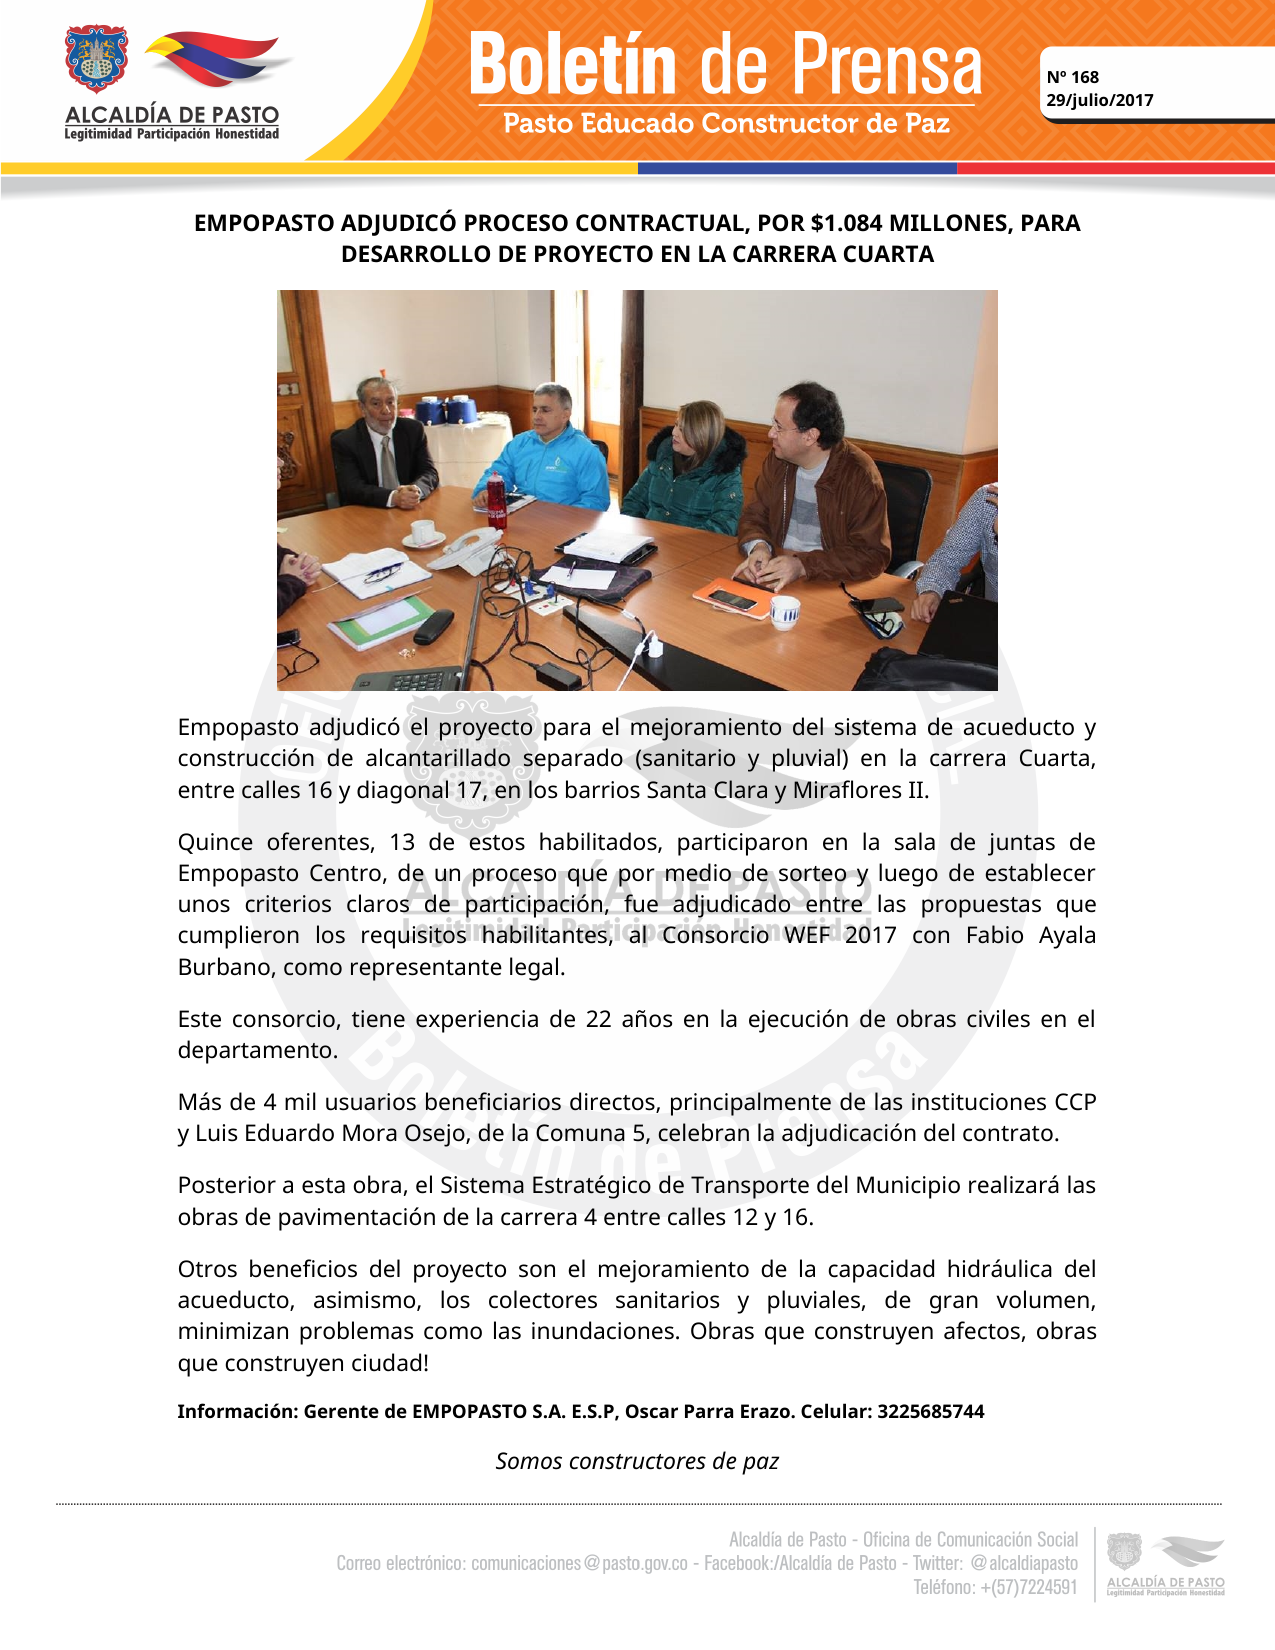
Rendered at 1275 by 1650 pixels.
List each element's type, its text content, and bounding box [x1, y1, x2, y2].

text Somos constructores de paz [177, 1445, 1098, 1476]
text Más de 4 mil usuarios beneficiarios directos, principalmente de las instituciones CCP y Luis Eduardo Mora Osejo, de la Comuna 5, celebran la adjudicación del contrato. [177, 1086, 1098, 1149]
text Posterior a esta obra, el Sistema Estratégico de Transporte del Municipio realizará las obras de pavimentación de la carrera 4 entre calles 12 y 16. [177, 1169, 1098, 1232]
text Otros beneficios del proyecto son el mejoramiento de la capacidad hidráulica del acueducto, asimismo, los colectores sanitarios y pluviales, de gran volumen, minimizan problemas como las inundaciones. Obras que construyen afectos, obras que construyen ciudad! [177, 1253, 1098, 1378]
text Este consorcio, tiene experiencia de 22 años en la ejecución de obras civiles en el departamento. [177, 1003, 1098, 1065]
text Empopasto adjudicó el proyecto para el mejoramiento del sistema de acueducto y construcción de alcantarillado separado (sanitario y pluvial) en la carrera Cuarta, entre calles 16 y diagonal 17, en los barrios Santa Clara y Miraflores II. [177, 711, 1098, 805]
text Quince oferentes, 13 de estos habilitados, participaron en la sala de juntas de Empopasto Centro, de un proceso que por medio de sorteo y luego de establecer unos criterios claros de participación, fue adjudicado entre las propuestas que cumplieron los requisitos habilitantes, al Consorcio WEF 2017 con Fabio Ayala Burbano, como representante legal. [177, 826, 1098, 982]
picture [0, 0, 1275, 1643]
text Información: Gerente de EMPOPASTO S.A. E.S.P, Oscar Parra Erazo. Celular: 3225685744 [177, 1399, 1098, 1424]
text EMPOPASTO ADJUDICÓ PROCESO CONTRACTUAL, POR $1.084 MILLONES, PARA DESARROLLO DE PROYECTO EN LA CARRERA CUARTA [177, 207, 1098, 269]
